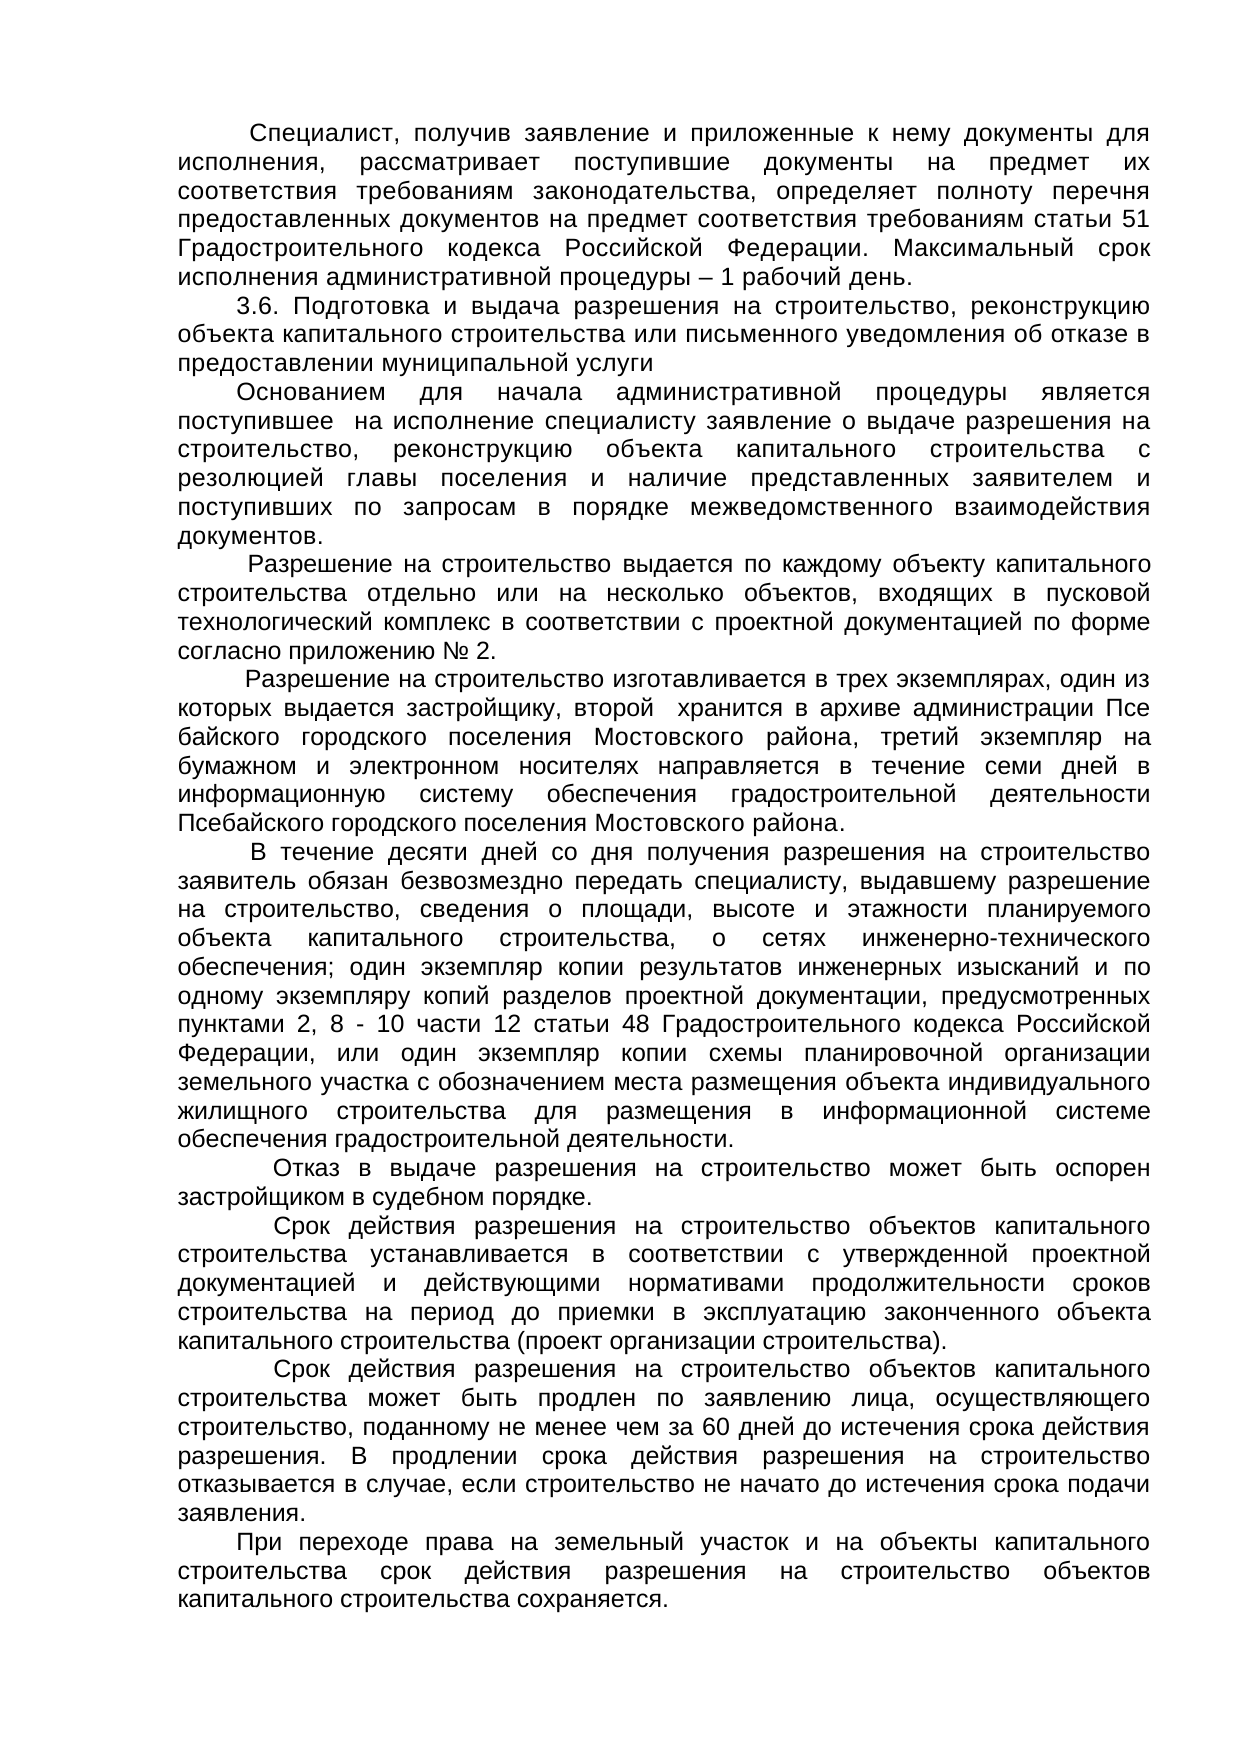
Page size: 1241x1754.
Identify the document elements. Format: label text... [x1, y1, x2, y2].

text Отказ в выдаче разрешения на строительство может быть оспорен застройщиком в судебном порядке. [177, 1153, 1152, 1211]
text При переходе права на земельный участок и на объекты капитального строительства срок действия разрешения на строительство объектов капитального строительства сохраняется. [177, 1527, 1152, 1613]
text Срок действия разрешения на строительство объектов капитального строительства может быть продлен по заявлению лица, осуществляющего строительство, поданному не менее чем за 60 дней до истечения срока действия разрешения. В продлении срока действия разрешения на строительство отказывается в случае, если строительство не начато до истечения срока подачи заявления. [177, 1354, 1152, 1527]
text Разрешение на строительство выдается по каждому объекту капитального строительства отдельно или на несколько объектов, входящих в пусковой технологический комплекс в соответствии с проектной документацией по форме согласно приложению № 2. [177, 549, 1152, 664]
text В течение десяти дней со дня получения разрешения на строительство заявитель обязан безвозмездно передать специалисту, выдавшему разрешение на строительство, сведения о площади, высоте и этажности планируемого объекта капитального строительства, о сетях инженерно-технического обеспечения; один экземпляр копии результатов инженерных изысканий и по одному экземпляру копий разделов проектной документации, предусмотренных пунктами 2, 8 - 10 части 12 статьи 48 Градостроительного кодекса Российской Федерации, или один экземпляр копии схемы планировочной организации земельного участка с обозначением места размещения объекта индивидуального жилищного строительства для размещения в информационной системе обеспечения градостроительной деятельности. [177, 837, 1152, 1153]
text Специалист, получив заявление и приложенные к нему документы для исполнения, рассматривает поступившие документы на предмет их соответствия требованиям законодательства, определяет полноту перечня предоставленных документов на предмет соответствия требованиям статьи 51 Градостроительного кодекса Российской Федерации. Максимальный срок исполнения административной процедуры – 1 рабочий день. [177, 118, 1152, 291]
text 3.6. Подготовка и выдача разрешения на строительство, реконструкцию объекта капитального строительства или письменного уведомления об отказе в предоставлении муниципальной услуги [177, 291, 1152, 377]
text Срок действия разрешения на строительство объектов капитального строительства устанавливается в соответствии с утвержденной проектной документацией и действующими нормативами продолжительности сроков строительства на период до приемки в эксплуатацию законченного объекта капитального строительства (проект организации строительства). [177, 1211, 1152, 1354]
text Основанием для начала административной процедуры является поступившее на исполнение специалисту заявление о выдаче разрешения на строительство, реконструкцию объекта капитального строительства с резолюцией главы поселения и наличие представленных заявителем и поступивших по запросам в порядке межведомственного взаимодействия документов. [177, 377, 1152, 549]
text Разрешение на строительство изготавливается в трех экземплярах, один из которых выдается застройщику, второй хранится в архиве администрации Псе байского городского поселения Мостовского района, третий экземпляр на бумажном и электронном носителях направляется в течение семи дней в информационную систему обеспечения градостроительной деятельности Псебайского городского поселения Мостовского района. [177, 664, 1152, 837]
